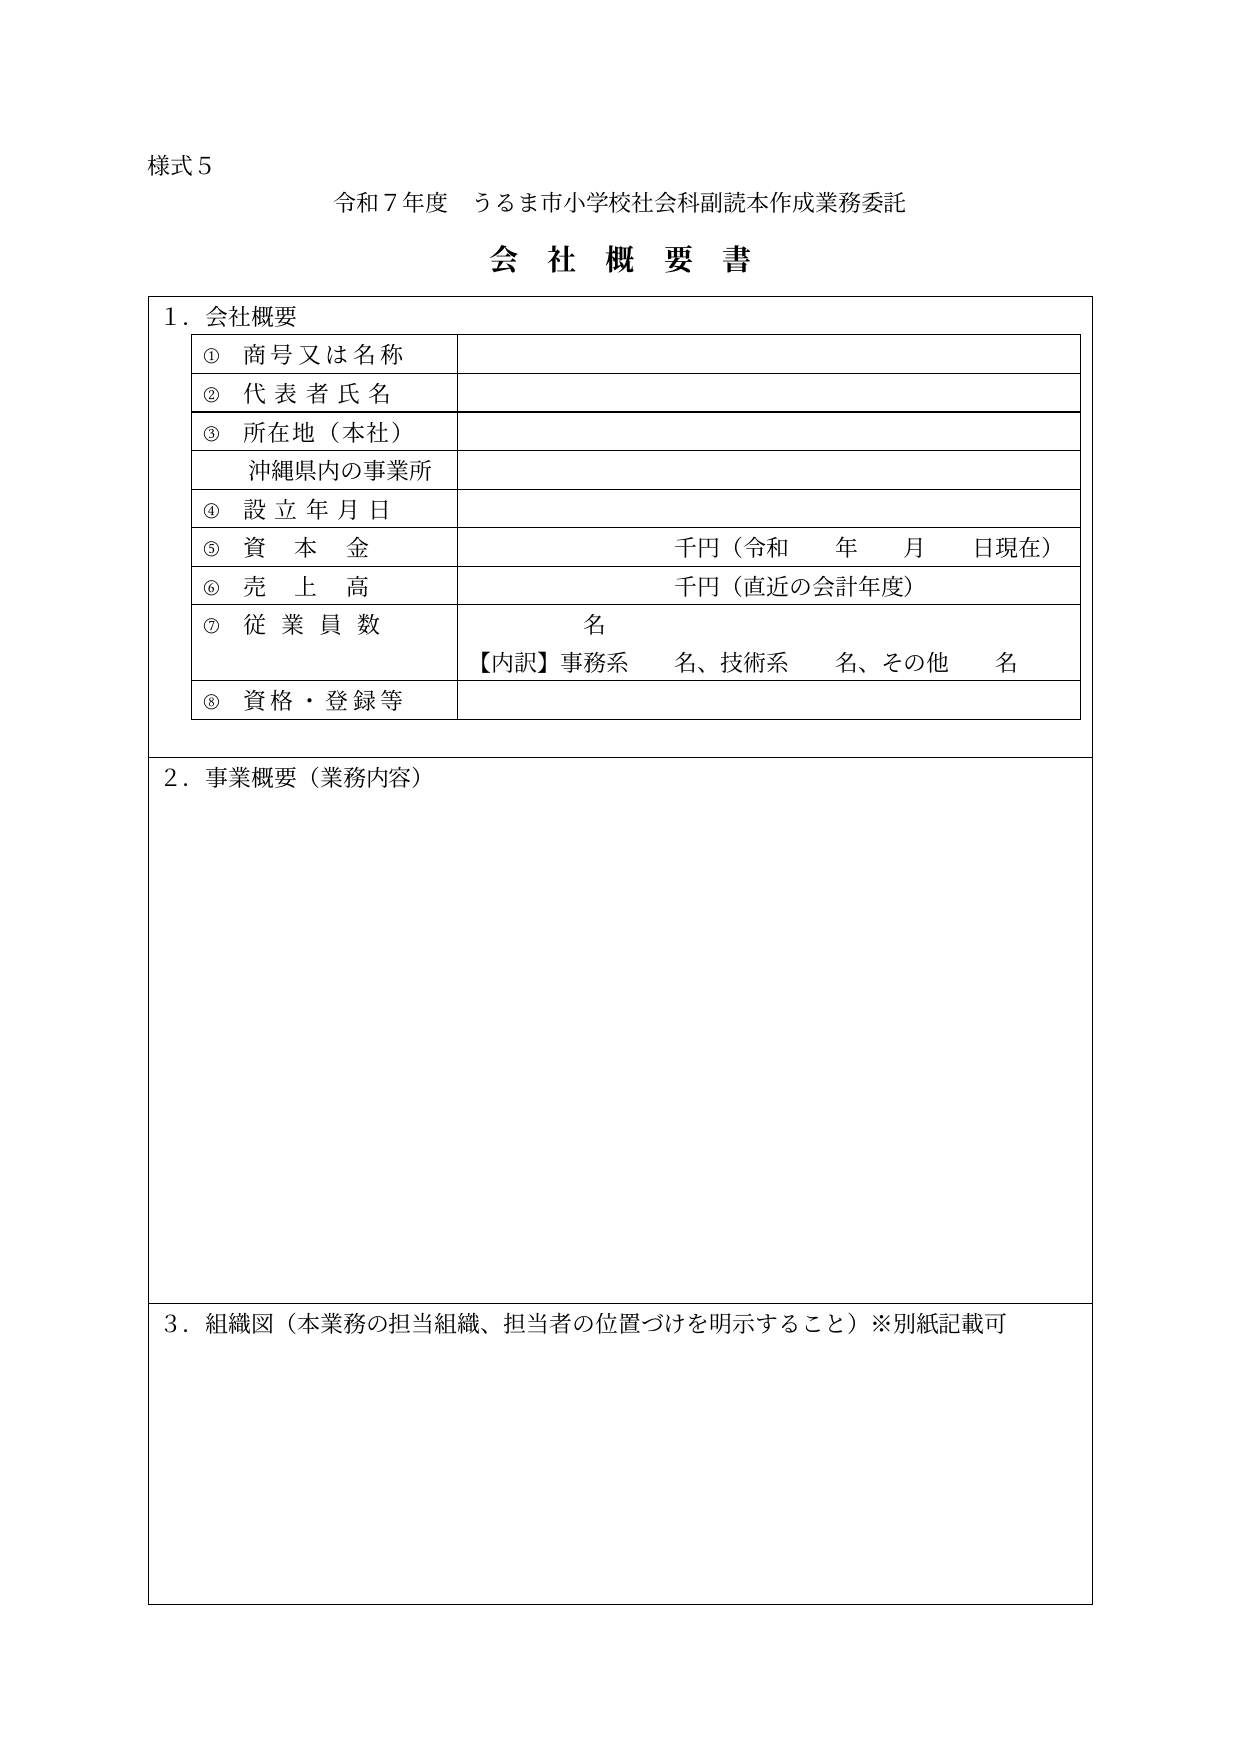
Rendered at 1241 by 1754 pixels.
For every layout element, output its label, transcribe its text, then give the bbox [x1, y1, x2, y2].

table_header １．会社概要 [149, 297, 1092, 757]
text 様式５ [148, 146, 1093, 183]
text 令和７年度 うるま市小学校社会科副読本作成業務委託 [148, 183, 1093, 221]
text 会 社 概 要 書 [148, 221, 1093, 296]
table_cell ２．事業概要（業務内容） [149, 758, 1092, 1302]
table_cell ３．組織図（本業務の担当組織、担当者の位置づけを明示すること）※別紙記載可 [149, 1304, 1092, 1603]
